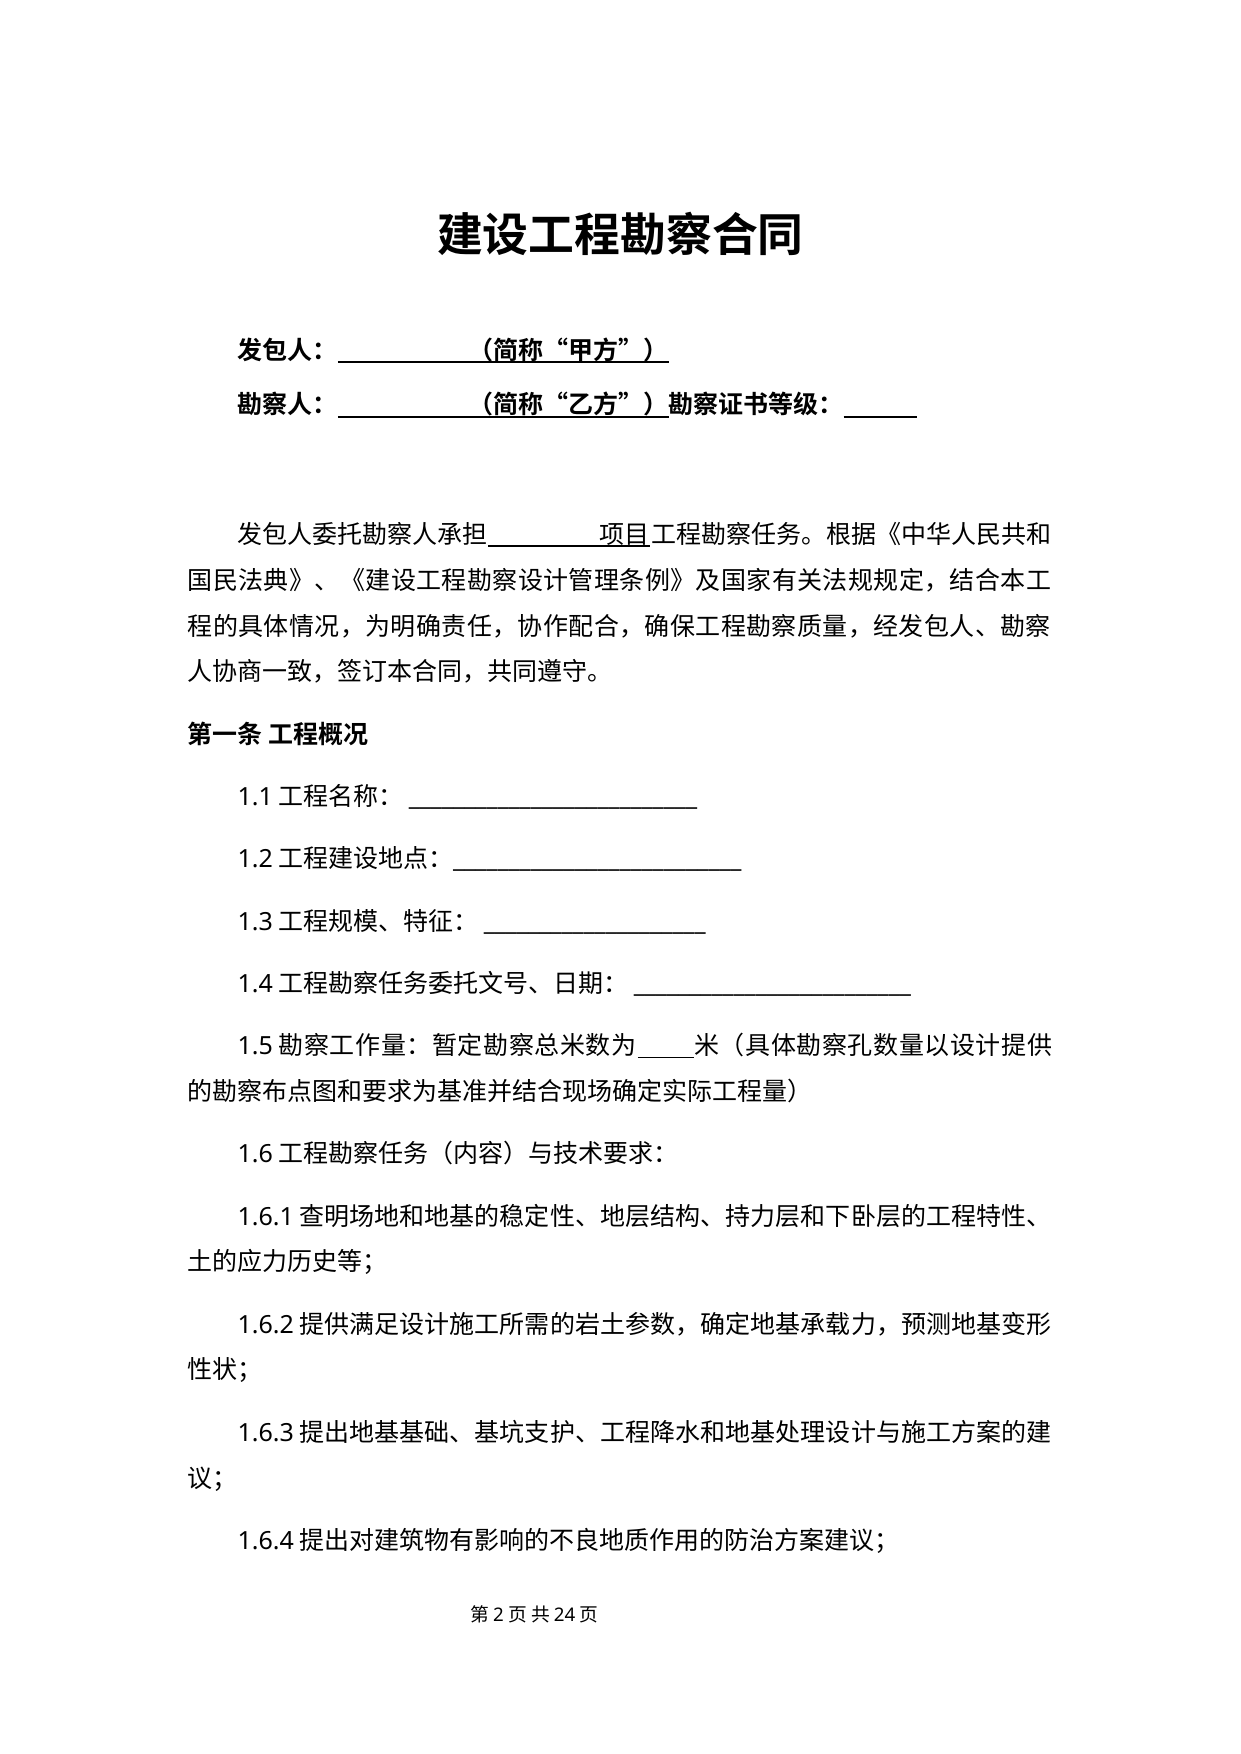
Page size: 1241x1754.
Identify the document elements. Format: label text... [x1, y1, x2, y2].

text 勘察人： （简称“乙方”）勘察证书等级： [187, 385, 1053, 421]
text 1.6.2提供满足设计施工所需的岩土参数，确定地基承载力，预测地基变形性状； [187, 1296, 1053, 1388]
text 建设工程勘察合同 [187, 198, 1053, 264]
text 第一条 工程概况 [187, 706, 1053, 752]
text 1.1工程名称： __________________________ [187, 769, 1053, 814]
text 1.6.1查明场地和地基的稳定性、地层结构、持力层和下卧层的工程特性、土的应力历史等； [187, 1188, 1053, 1280]
text 1.5勘察工作量：暂定勘察总米数为 米（具体勘察孔数量以设计提供的勘察布点图和要求为基准并结合现场确定实际工程量） [187, 1018, 1053, 1109]
text 发包人委托勘察人承担 项目工程勘察任务。根据《中华人民共和国民法典》、《建设工程勘察设计管理条例》及国家有关法规规定，结合本工程的具体情况，为明确责任，协作配合，确保工程勘察质量，经发包人、勘察人协商一致，签订本合同，共同遵守。 [187, 507, 1053, 690]
text 1.6.4提出对建筑物有影响的不良地质作用的防治方案建议； [187, 1513, 1053, 1558]
text 1.4工程勘察任务委托文号、日期： _________________________ [187, 956, 1053, 1001]
text 1.3工程规模、特征： ____________________ [187, 893, 1053, 939]
text 发包人： （简称“甲方”） [187, 330, 1053, 367]
text 1.2工程建设地点：__________________________ [187, 831, 1053, 877]
text 1.6工程勘察任务（内容）与技术要求： [187, 1126, 1053, 1172]
text 1.6.3提出地基基础、基坑支护、工程降水和地基处理设计与施工方案的建议； [187, 1404, 1053, 1496]
